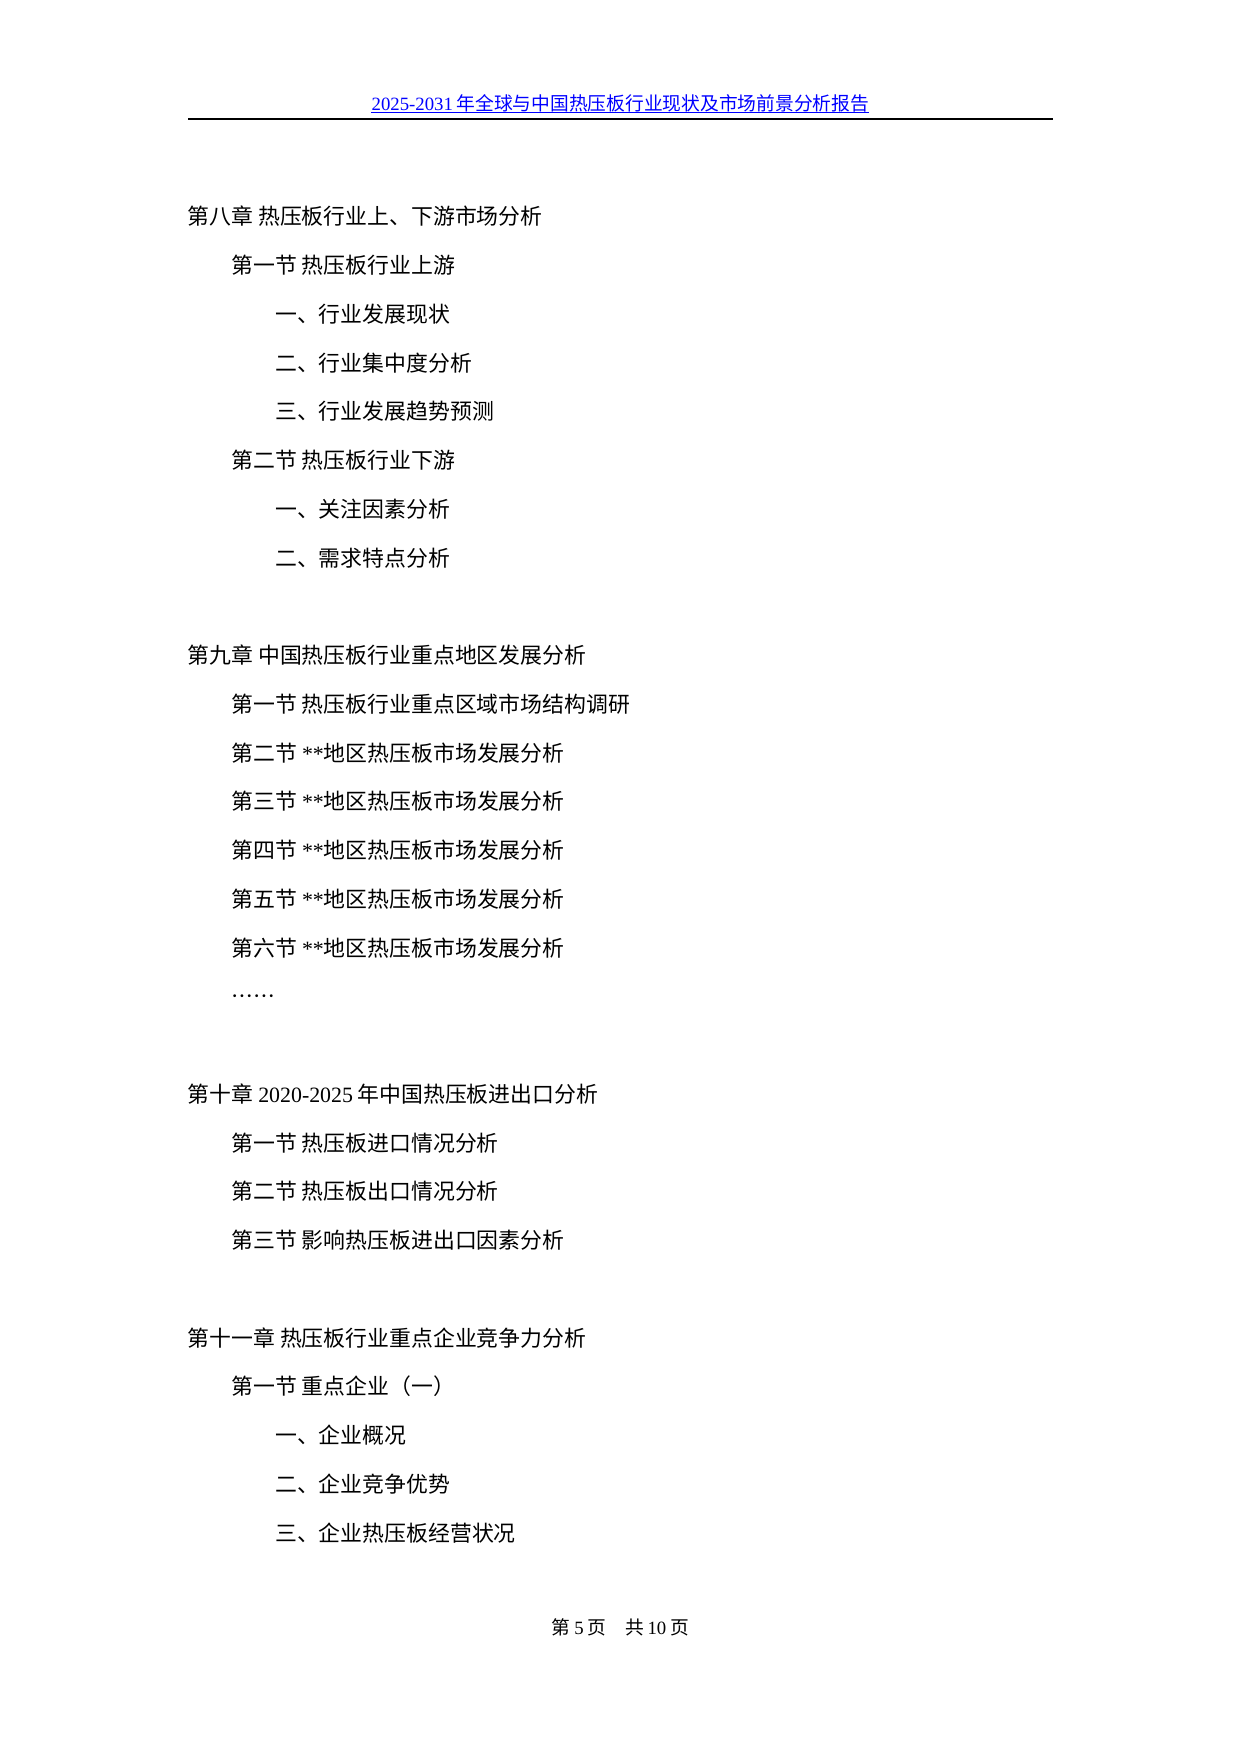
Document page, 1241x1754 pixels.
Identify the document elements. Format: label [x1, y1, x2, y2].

text [187, 150, 1053, 1548]
